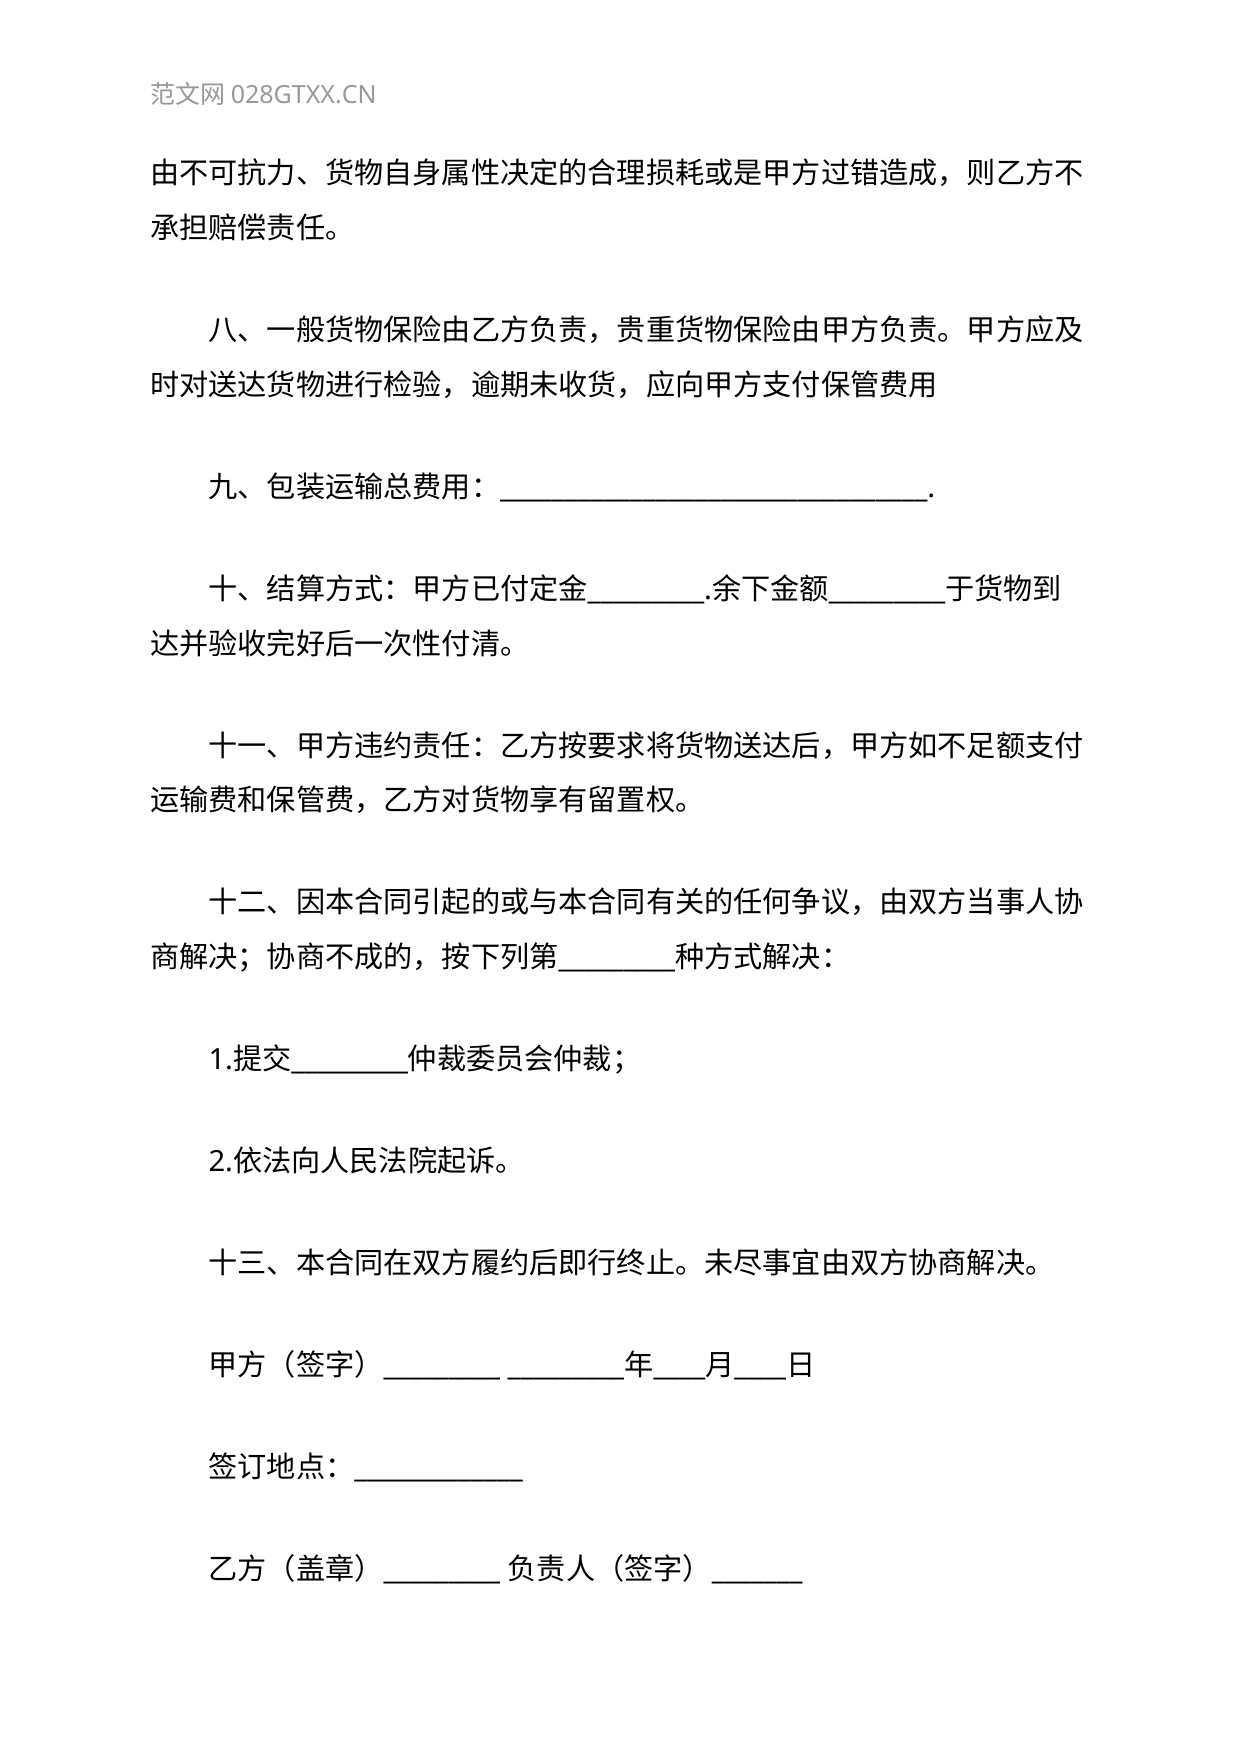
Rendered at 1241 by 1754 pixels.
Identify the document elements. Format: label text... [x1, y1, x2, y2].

text 乙方（盖章）_________ 负责人（签字）_______ [150, 1545, 1090, 1588]
text 2.依法向人民法院起诉。 [150, 1138, 1090, 1180]
text 1.提交_________仲裁委员会仲裁； [150, 1036, 1090, 1078]
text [150, 150, 1090, 247]
text 十、结算方式：甲方已付定金_________.余下金额_________于货物到达并验收完好后一次性付清。 [150, 565, 1090, 663]
text 十一、甲方违约责任：乙方按要求将货物送达后，甲方如不足额支付运输费和保管费，乙方对货物享有留置权。 [150, 722, 1090, 819]
text 十三、本合同在双方履约后即行终止。未尽事宜由双方协商解决。 [150, 1239, 1090, 1282]
text 十二、因本合同引起的或与本合同有关的任何争议，由双方当事人协商解决；协商不成的，按下列第_________种方式解决： [150, 879, 1090, 976]
text 八、一般货物保险由乙方负责，贵重货物保险由甲方负责。甲方应及时对送达货物进行检验，逾期未收货，应向甲方支付保管费用 [150, 307, 1090, 404]
text 签订地点：_____________ [150, 1443, 1090, 1486]
text 甲方（签字）_________ _________年____月____日 [150, 1341, 1090, 1384]
text 九、包装运输总费用：_________________________________. [150, 463, 1090, 506]
